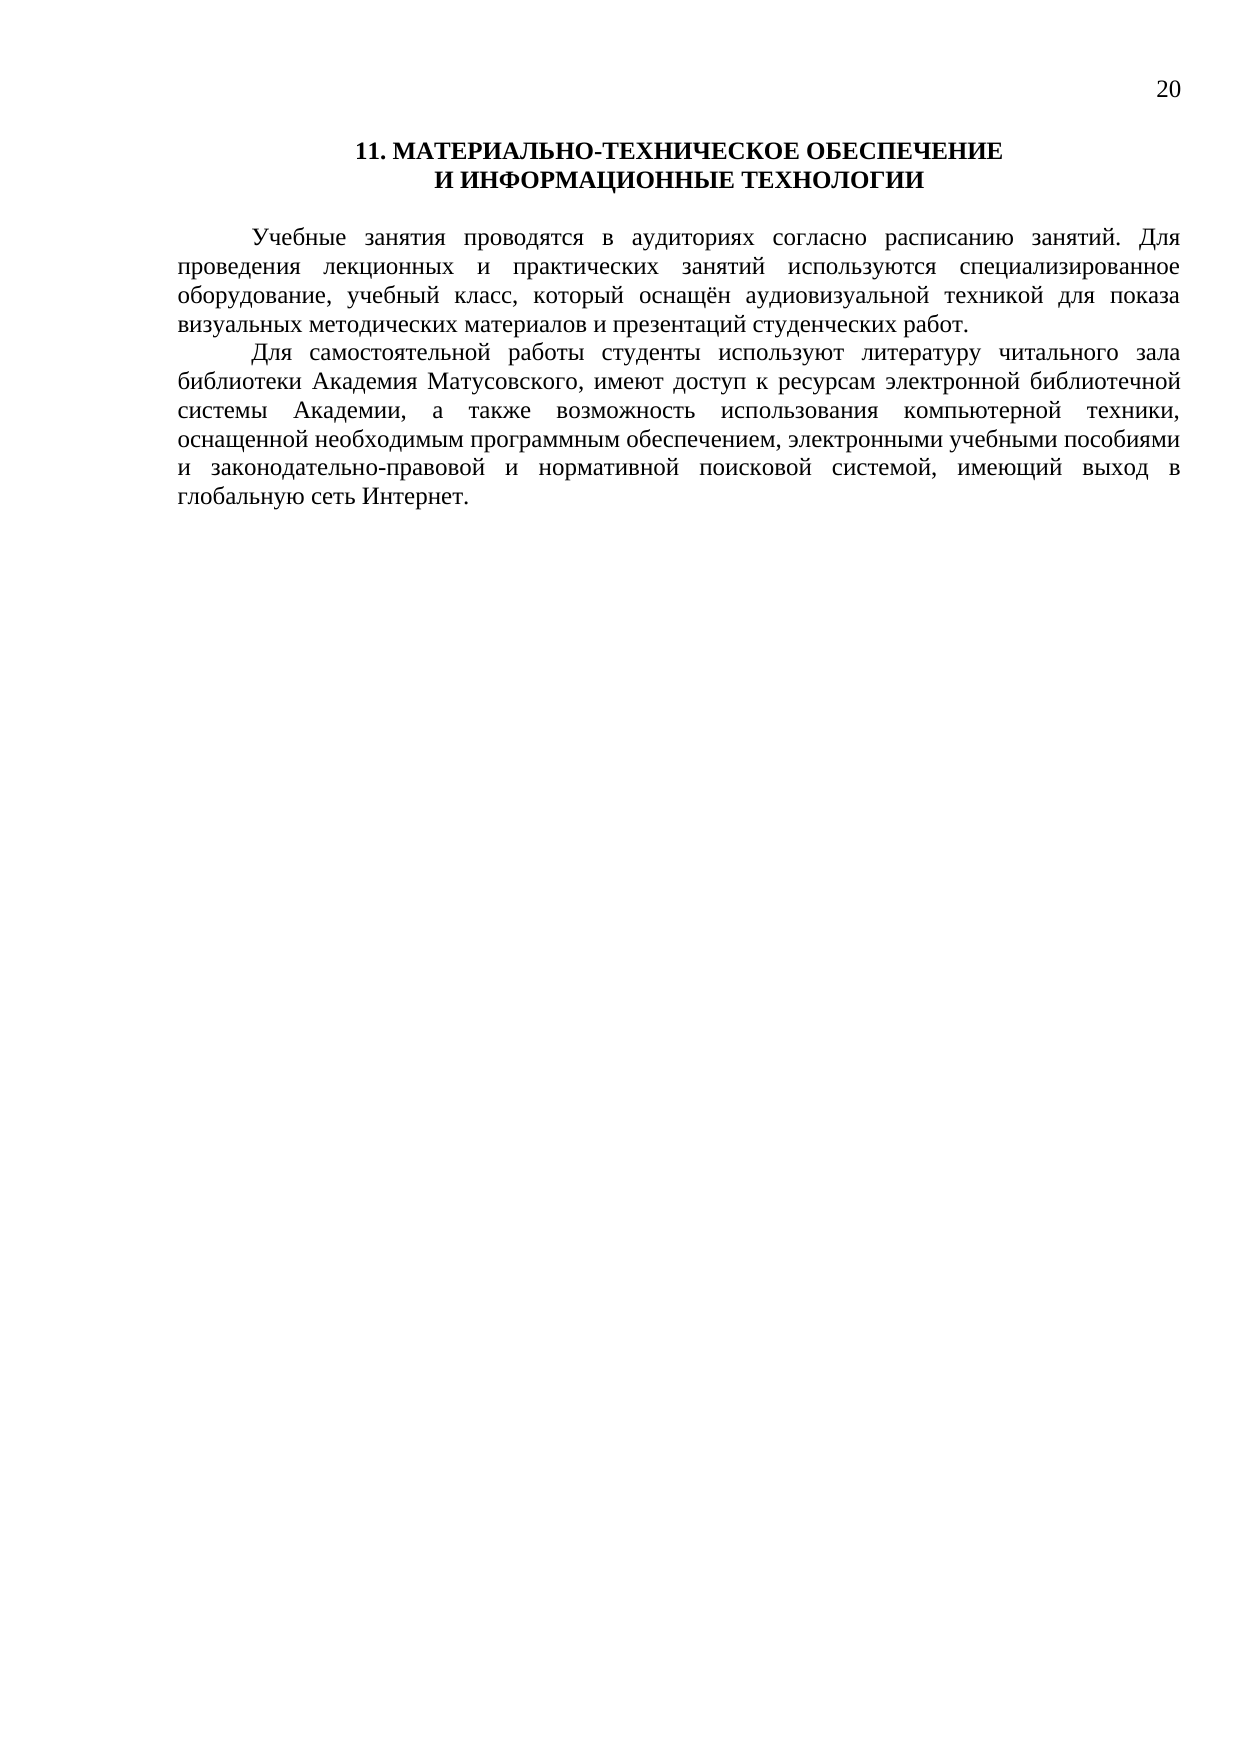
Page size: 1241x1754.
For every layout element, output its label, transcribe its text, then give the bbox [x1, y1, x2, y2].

text 11. МАТЕРИАЛЬНО-ТЕХНИЧЕСКОЕ ОБЕСПЕЧЕНИЕ [177, 136, 1181, 165]
text Для самостоятельной работы студенты используют литературу читального зала библиотеки Академия Матусовского, имеют доступ к ресурсам электронной библиотечной системы Академии, а также возможность использования компьютерной техники, оснащенной необходимым программным обеспечением, электронными учебными пособиями и законодательно-правовой и нормативной поисковой системой, имеющий выход в глобальную сеть Интернет. [177, 337, 1181, 510]
text И ИНФОРМАЦИОННЫЕ ТЕХНОЛОГИИ [177, 165, 1181, 194]
text Учебные занятия проводятся в аудиториях согласно расписанию занятий. Для проведения лекционных и практических занятий используются специализированное оборудование, учебный класс, который оснащён аудиовизуальной техникой для показа визуальных методических материалов и презентаций студенческих работ. [177, 222, 1181, 337]
